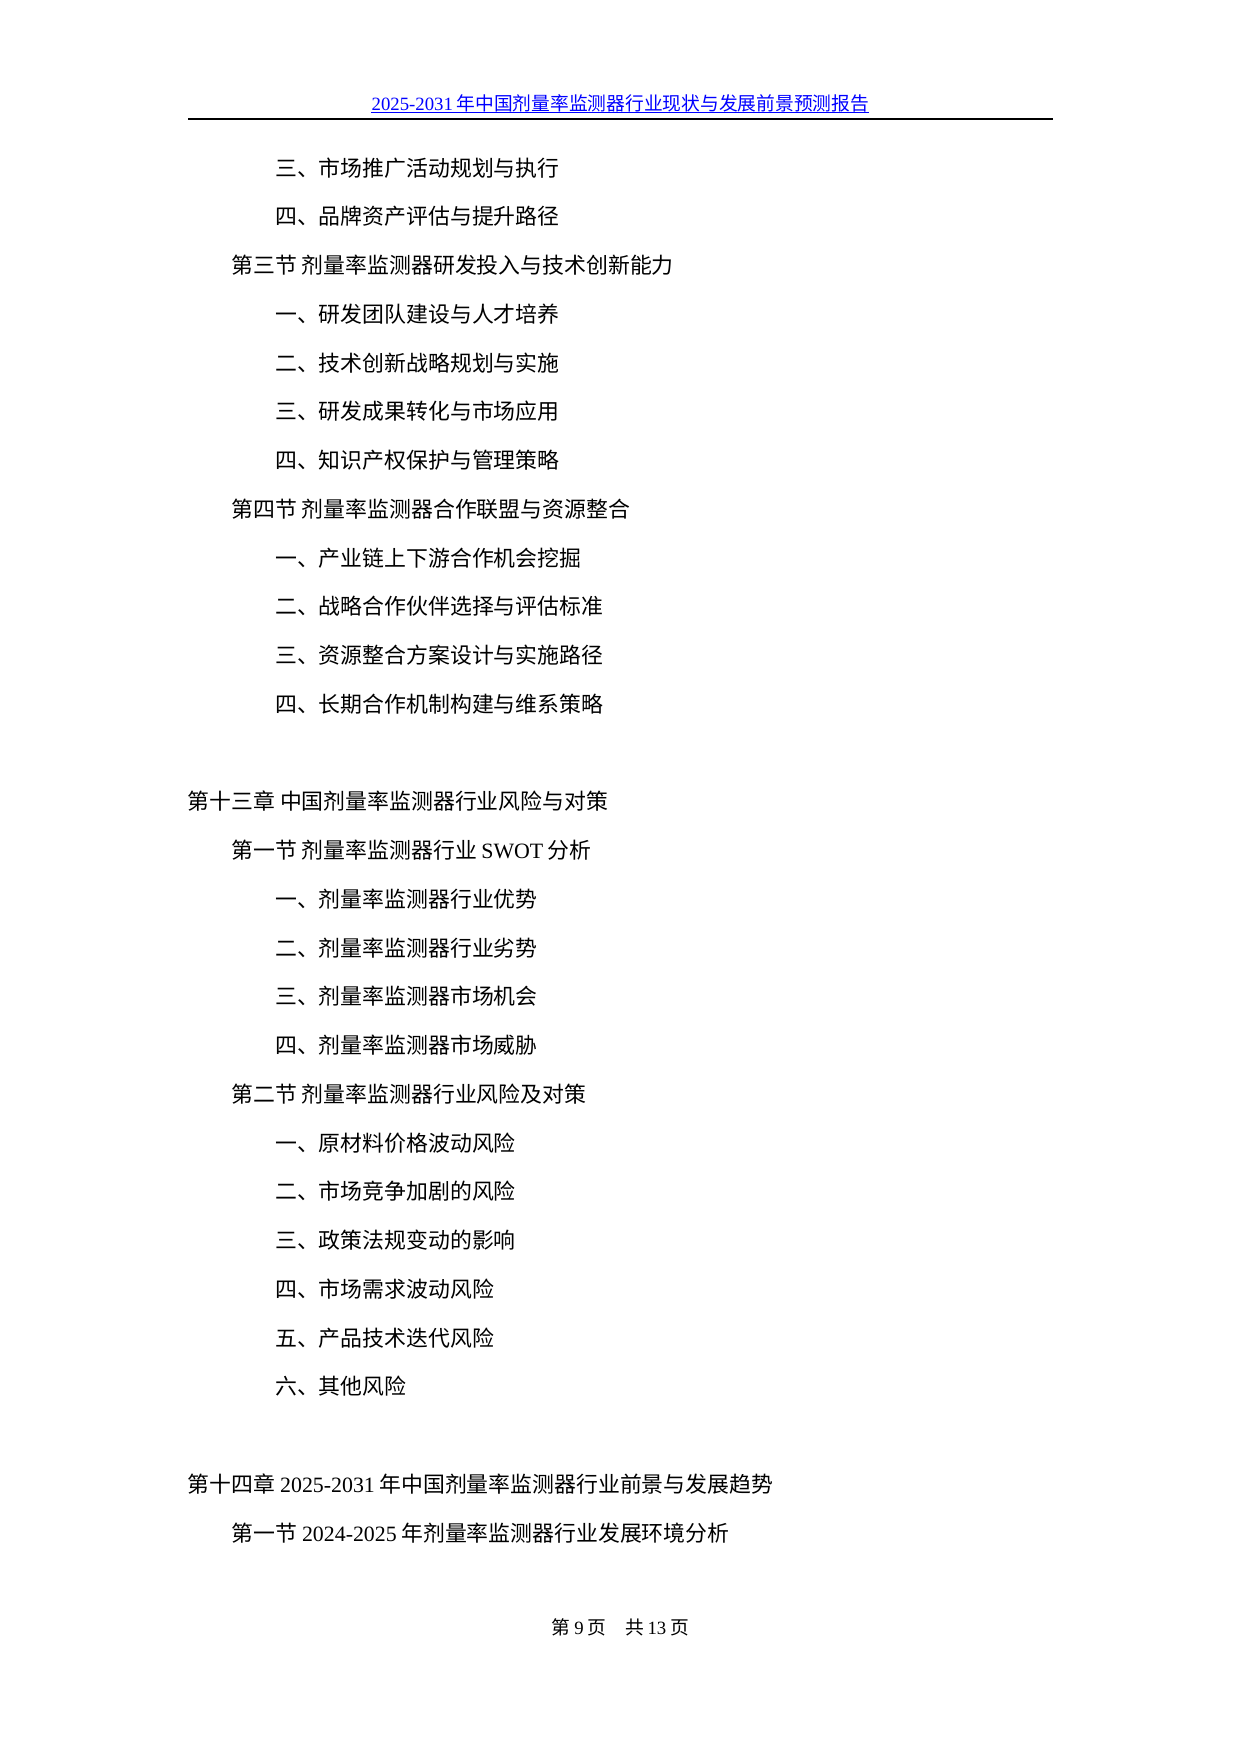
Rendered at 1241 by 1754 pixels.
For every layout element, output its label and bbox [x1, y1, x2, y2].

text [187, 150, 1053, 1548]
